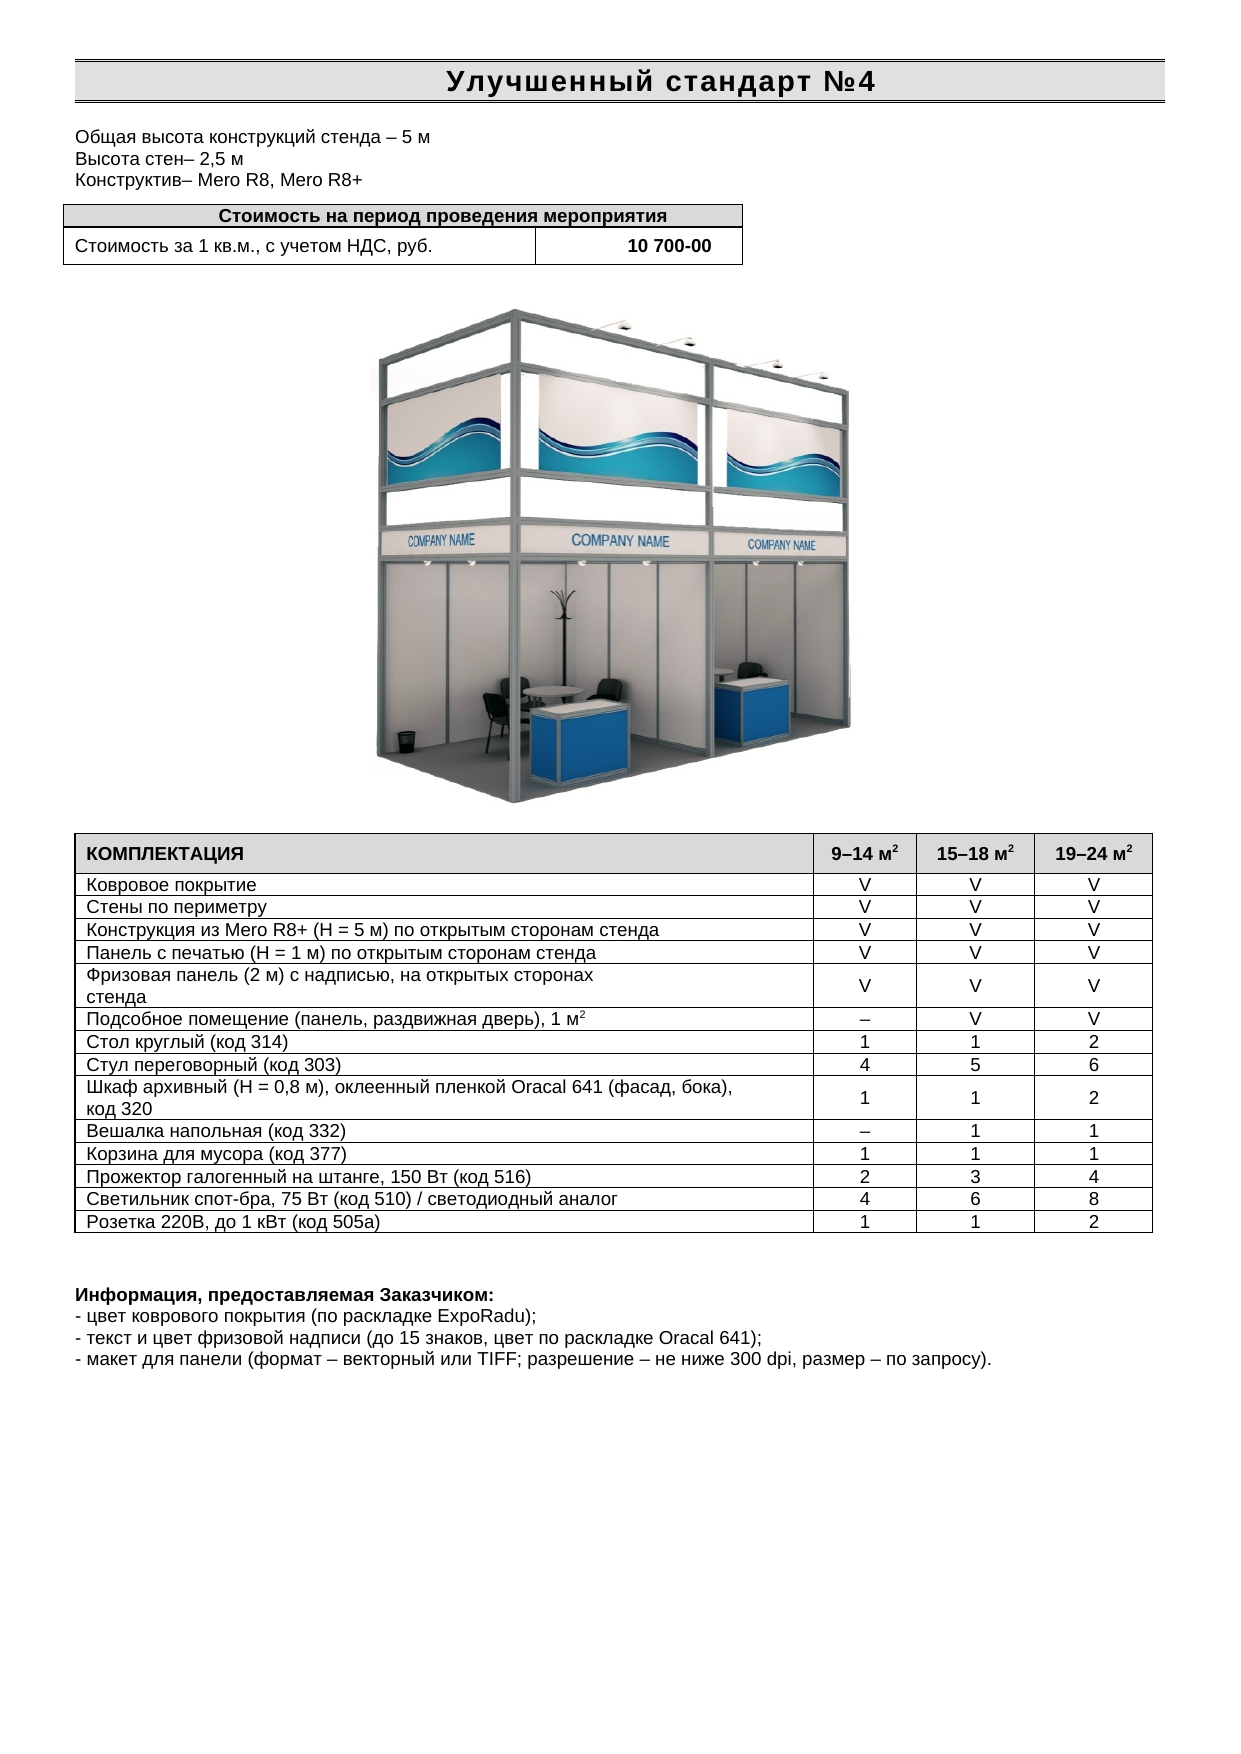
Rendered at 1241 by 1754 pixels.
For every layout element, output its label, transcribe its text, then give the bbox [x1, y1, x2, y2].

table_cell 1 [814, 1143, 916, 1164]
table_cell 15–18 м2 [917, 834, 1034, 873]
table_cell V [814, 896, 916, 918]
table_cell Корзина для мусора (код 377) [76, 1143, 813, 1164]
table_cell КОМПЛЕКТАЦИЯ [76, 834, 813, 873]
table_cell 5 [917, 1054, 1034, 1075]
table_cell Ковровое покрытие [76, 874, 813, 895]
table_cell V [814, 874, 916, 895]
table_cell 4 [814, 1054, 916, 1075]
table_cell Светильник спот-бра, 75 Вт (код 510) / светодиодный аналог [76, 1188, 813, 1209]
table_cell V [1035, 964, 1152, 1007]
table_header [75, 265, 1153, 833]
table_cell 2 [1035, 1076, 1152, 1119]
table_cell 19–24 м2 [1035, 834, 1152, 873]
table_cell 1 [1035, 1143, 1152, 1164]
table_cell 1 [917, 1143, 1034, 1164]
table_cell 4 [1035, 1165, 1152, 1187]
table_cell Панель с печатью (H = 1 м) по открытым сторонам стенда [76, 941, 813, 963]
table_cell 1 [917, 1211, 1034, 1232]
table_cell 6 [1035, 1054, 1152, 1075]
table_cell 1 [917, 1076, 1034, 1119]
table_cell Стены по периметру [76, 896, 813, 918]
table_cell 10 700-00 [536, 228, 742, 264]
table_cell V [1035, 941, 1152, 963]
table_cell 2 [1035, 1211, 1152, 1232]
text Высота стен– 2,5 м [75, 147, 1165, 169]
table_cell 2 [1035, 1031, 1152, 1052]
table_cell – [814, 1008, 916, 1030]
table_cell 1 [917, 1031, 1034, 1052]
table_cell Фризовая панель (2 м) с надписью, на открытых сторонах стенда [76, 964, 813, 1007]
table_cell V [814, 919, 916, 940]
table_cell Стоимость за 1 кв.м., с учетом НДС, руб. [64, 228, 535, 264]
table_cell 6 [917, 1188, 1034, 1209]
table_cell V [917, 941, 1034, 963]
table_cell V [814, 941, 916, 963]
table_cell 8 [1035, 1188, 1152, 1209]
table_cell 9–14 м2 [814, 834, 916, 873]
table_cell Вешалка напольная (код 332) [76, 1120, 813, 1142]
table_cell V [814, 964, 916, 1007]
picture [369, 304, 859, 807]
text Улучшенный стандарт №4 [75, 62, 1165, 100]
table_cell Стул переговорный (код 303) [76, 1054, 813, 1075]
text Конструктив– Mero R8, Mero R8+ [75, 169, 1165, 190]
table_cell V [917, 964, 1034, 1007]
text - текст и цвет фризовой надписи (до 15 знаков, цвет по раскладке Oracal 641); [75, 1327, 1165, 1348]
table_cell 3 [917, 1165, 1034, 1187]
table_cell V [917, 896, 1034, 918]
table_cell V [917, 919, 1034, 940]
table_cell V [917, 874, 1034, 895]
table_cell 2 [814, 1165, 916, 1187]
table_header Стоимость на период проведения мероприятия [64, 205, 742, 226]
table_cell V [1035, 1008, 1152, 1030]
table_cell 1 [1035, 1120, 1152, 1142]
table_cell 1 [814, 1211, 916, 1232]
text Общая высота конструкций стенда – 5 м [75, 126, 1165, 147]
table_cell V [1035, 896, 1152, 918]
table_cell 1 [917, 1120, 1034, 1142]
text Информация, предоставляемая Заказчиком: [75, 1283, 1165, 1305]
table_cell Стол круглый (код 314) [76, 1031, 813, 1052]
table_cell – [814, 1120, 916, 1142]
text - цвет коврового покрытия (по раскладке ExpoRadu); [75, 1305, 1165, 1327]
table_cell Конструкция из Mero R8+ (H = 5 м) по открытым сторонам стенда [76, 919, 813, 940]
table_cell 4 [814, 1188, 916, 1209]
table_cell Подсобное помещение (панель, раздвижная дверь), 1 м2 [76, 1008, 813, 1030]
table_cell Шкаф архивный (H = 0,8 м), оклеенный пленкой Oracal 641 (фасад, бока), код 320 [76, 1076, 813, 1119]
text - макет для панели (формат – векторный или TIFF; разрешение – не ниже 300 dpi, размер – по запросу). [75, 1348, 1165, 1370]
table_cell Розетка 220В, до 1 кВт (код 505а) [76, 1211, 813, 1232]
table_cell 1 [814, 1076, 916, 1119]
table_cell V [1035, 874, 1152, 895]
table_cell Прожектор галогенный на штанге, 150 Вт (код 516) [76, 1165, 813, 1187]
table_cell V [1035, 919, 1152, 940]
table_cell 1 [814, 1031, 916, 1052]
table_cell V [917, 1008, 1034, 1030]
